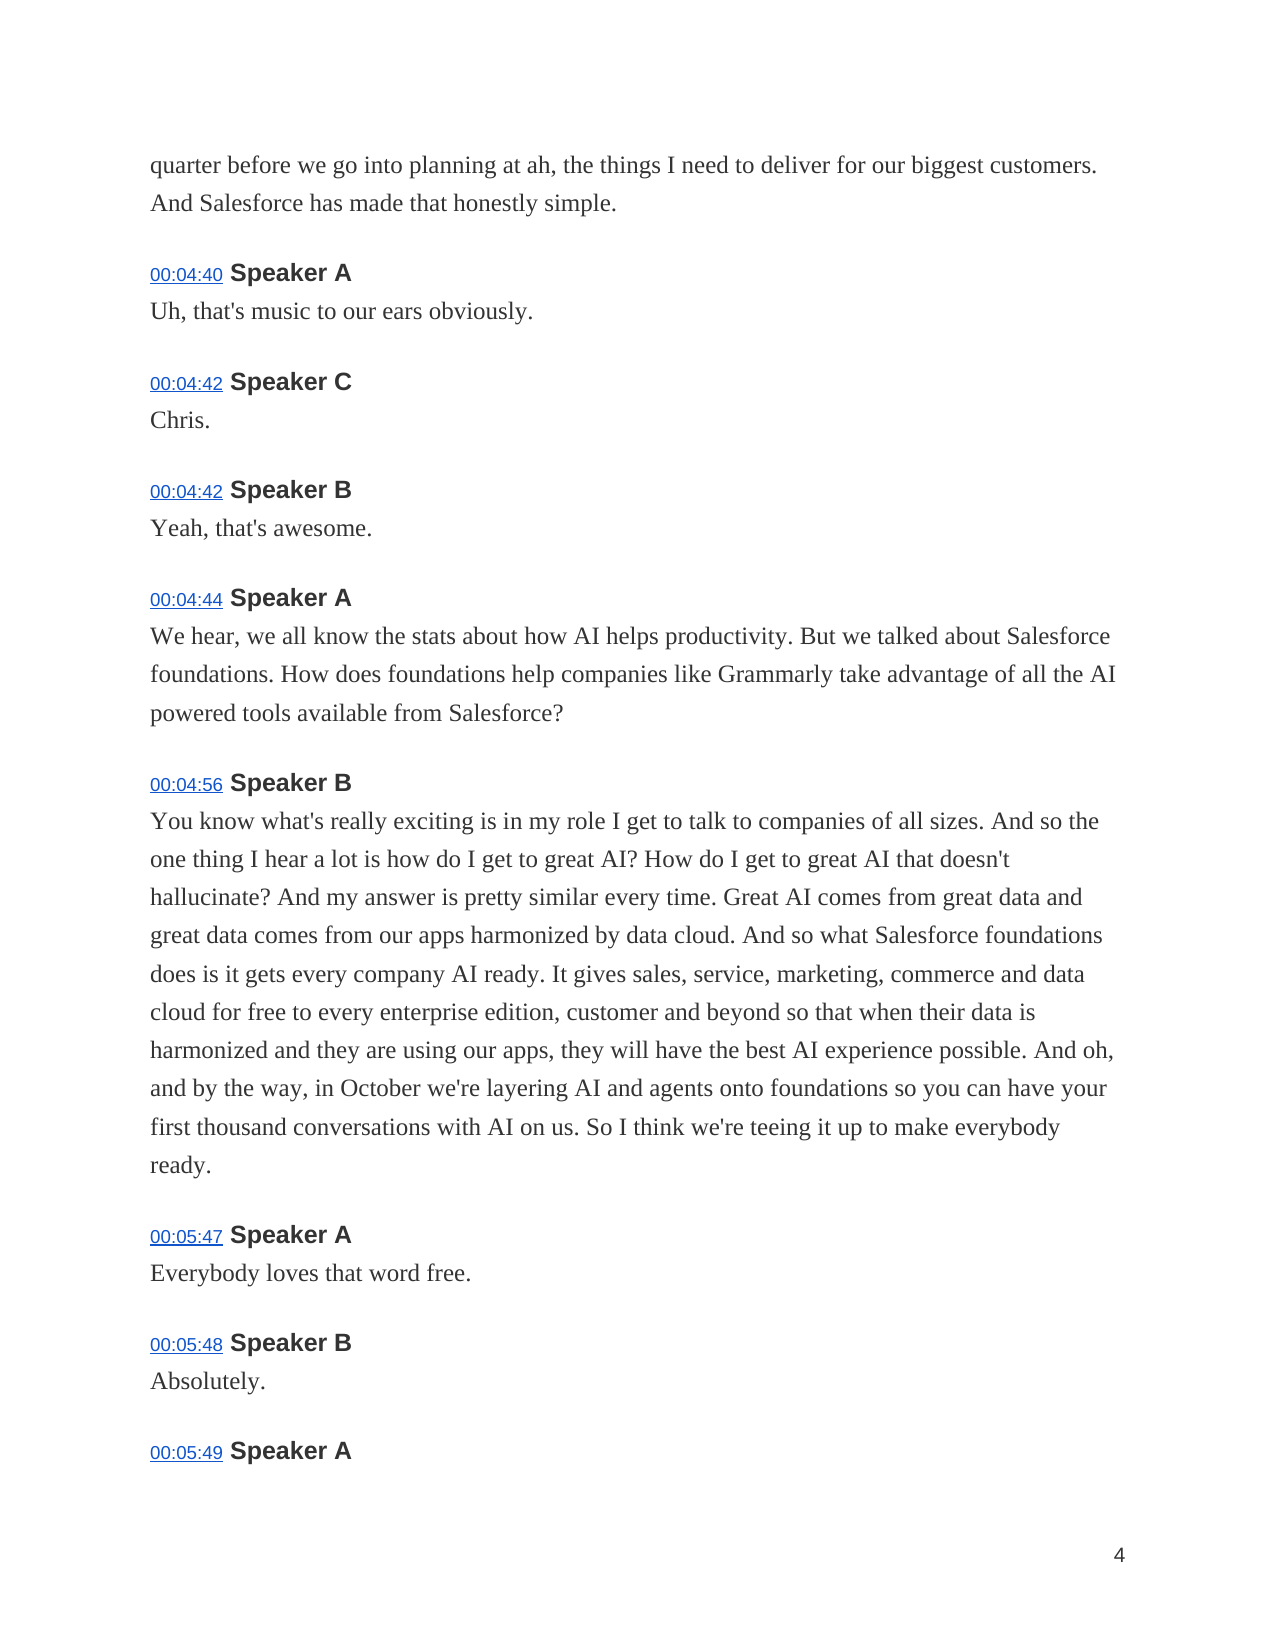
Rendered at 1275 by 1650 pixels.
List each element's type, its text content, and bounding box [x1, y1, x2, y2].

text We hear, we all know the stats about how AI helps productivity. But we talked about Salesforce foundations. How does foundations help companies like Grammarly take advantage of all the AI powered tools available from Salesforce? [150, 621, 1125, 726]
text 00:05:47 Speaker A [150, 1220, 1125, 1249]
text 00:05:48 Speaker B [150, 1328, 1125, 1357]
text 00:05:49 Speaker A [150, 1436, 1125, 1465]
text Yeah, that's awesome. [150, 513, 1125, 542]
text Uh, that's music to our ears obviously. [150, 296, 1125, 325]
text 00:04:56 Speaker B [150, 768, 1125, 796]
text 00:04:44 Speaker A [150, 583, 1125, 612]
text You know what's really exciting is in my role I get to talk to companies of all sizes. And so the one thing I hear a lot is how do I get to great AI? How do I get to great AI that doesn't hallucinate? And my answer is pretty similar every time. Great AI comes from great data and great data comes from our apps harmonized by data cloud. And so what Salesforce foundations does is it gets every company AI ready. It gives sales, service, marketing, commerce and data cloud for free to every enterprise edition, customer and beyond so that when their data is harmonized and they are using our apps, they will have the best AI experience possible. And oh, and by the way, in October we're layering AI and agents onto foundations so you can have your first thousand conversations with AI on us. So I think we're teeing it up to make everybody ready. [150, 806, 1125, 1179]
text 00:04:40 Speaker A [150, 258, 1125, 287]
text 00:04:42 Speaker C [150, 366, 1125, 395]
text Chris. [150, 405, 1125, 433]
text Absolutely. [150, 1366, 1125, 1395]
text 00:04:42 Speaker B [150, 475, 1125, 503]
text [150, 150, 1125, 217]
text Everybody loves that word free. [150, 1258, 1125, 1287]
